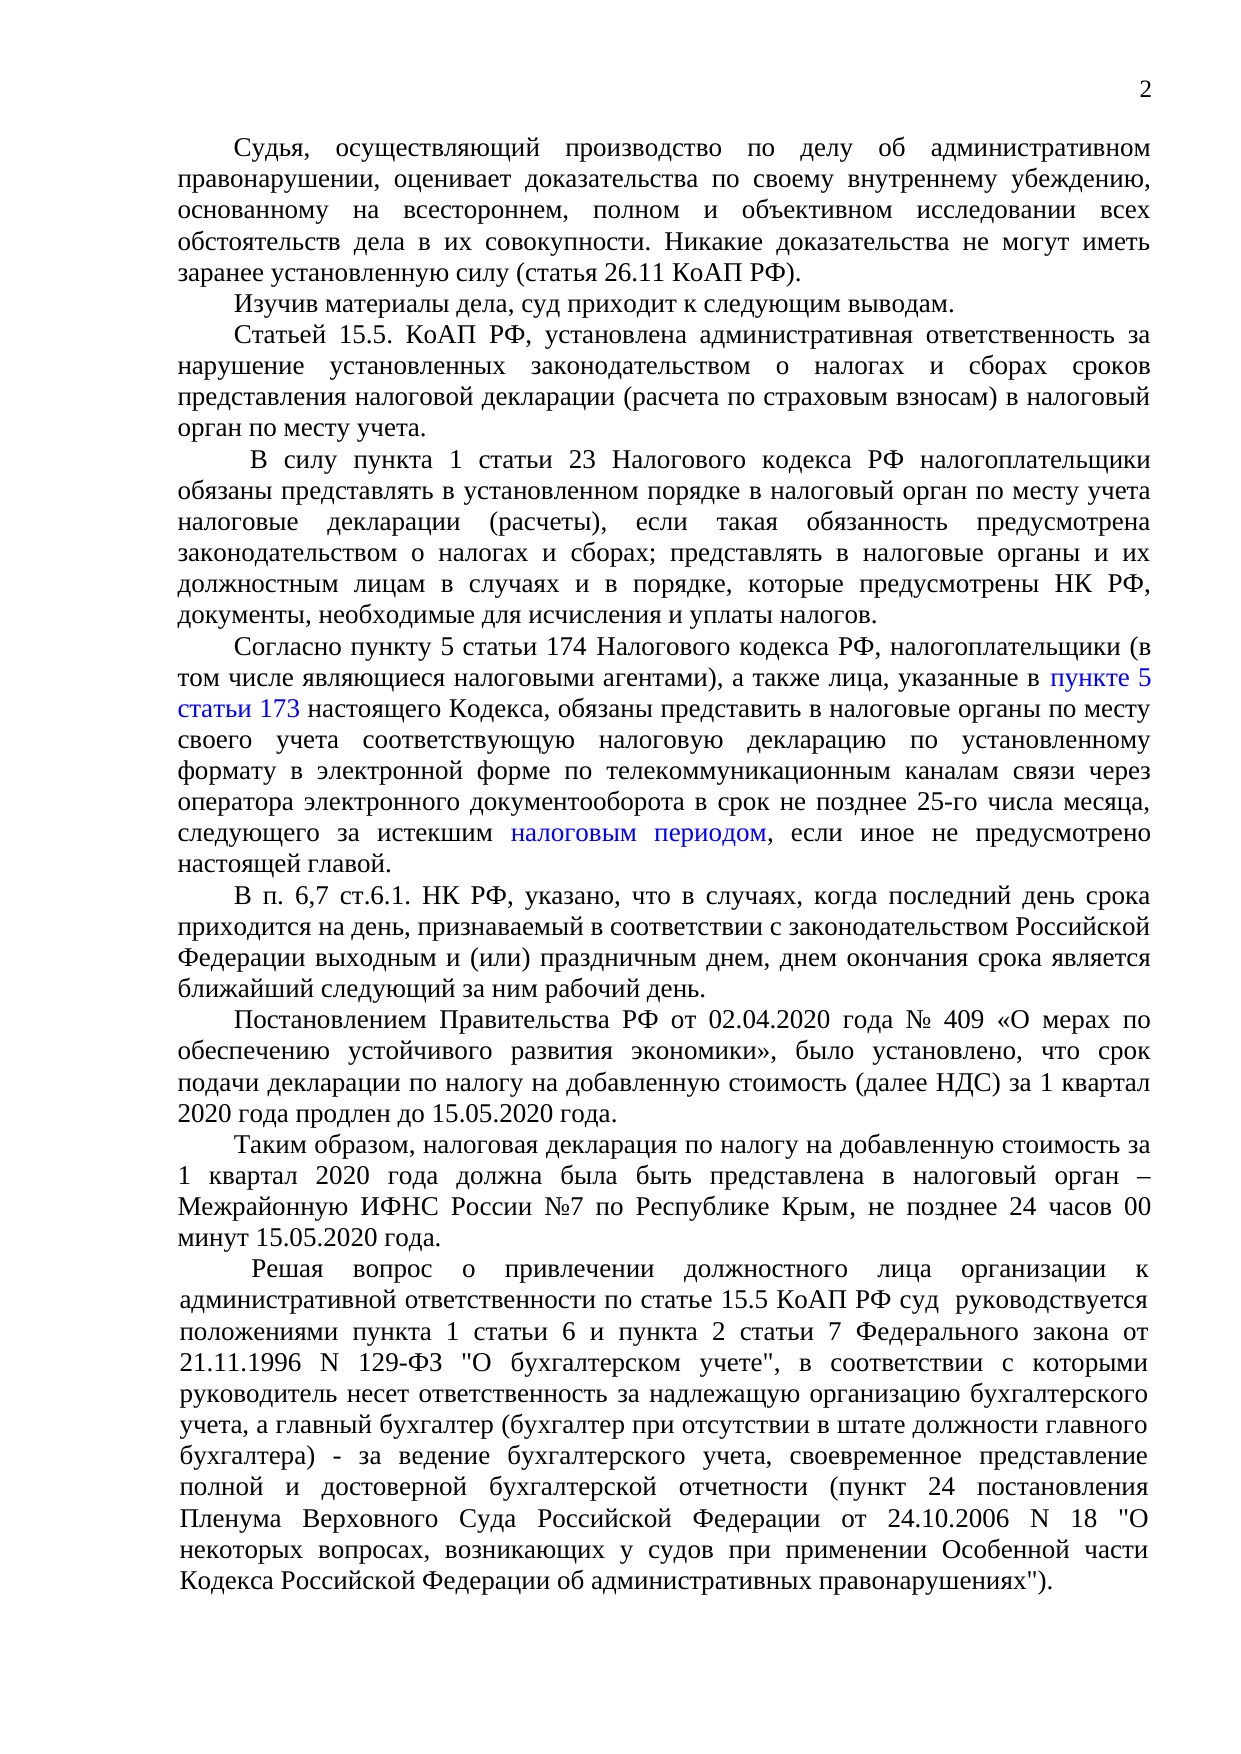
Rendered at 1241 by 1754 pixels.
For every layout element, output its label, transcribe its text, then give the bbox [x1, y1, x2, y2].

text Согласно пункту 5 статьи 174 Налогового кодекса РФ, налогоплательщики (в том числе являющиеся налоговыми агентами), а также лица, указанные в пункте 5 статьи 173 настоящего Кодекса, обязаны представить в налоговые органы по месту своего учета соответствующую налоговую декларацию по установленному формату в электронной форме по телекоммуникационным каналам связи через оператора электронного документооборота в срок не позднее 25-го числа месяца, следующего за истекшим налоговым периодом, если иное не предусмотрено настоящей главой. [177, 629, 1152, 879]
text Статьей 15.5. КоАП РФ, установлена административная ответственность за нарушение установленных законодательством о налогах и сборах сроков представления налоговой декларации (расчета по страховым взносам) в налоговый орган по месту учета. [177, 318, 1152, 443]
text В п. 6,7 ст.6.1. НК РФ, указано, что в случаях, когда последний день срока приходится на день, признаваемый в соответствии с законодательством Российской Федерации выходным и (или) праздничным днем, днем окончания срока является ближайший следующий за ним рабочий день. [177, 879, 1152, 1003]
text В силу пункта 1 статьи 23 Налогового кодекса РФ налогоплательщики обязаны представлять в установленном порядке в налоговый орган по месту учета налоговые декларации (расчеты), если такая обязанность предусмотрена законодательством о налогах и сборах; представлять в налоговые органы и их должностным лицам в случаях и в порядке, которые предусмотрены НК РФ, документы, необходимые для исчисления и уплаты налогов. [177, 443, 1152, 629]
text Судья, осуществляющий производство по делу об административном правонарушении, оценивает доказательства по своему внутреннему убеждению, основанному на всестороннем, полном и объективном исследовании всех обстоятельств дела в их совокупности. Никакие доказательства не могут иметь заранее установленную силу (статья 26.11 КоАП РФ). [177, 131, 1152, 287]
text Решая вопрос о привлечении должностного лица организации к административной ответственности по статье 15.5 КоАП РФ суд руководствуется положениями пункта 1 статьи 6 и пункта 2 статьи 7 Федерального закона от 21.11.1996 N 129-ФЗ "О бухгалтерском учете", в соответствии с которыми руководитель несет ответственность за надлежащую организацию бухгалтерского учета, а главный бухгалтер (бухгалтер при отсутствии в штате должности главного бухгалтера) - за ведение бухгалтерского учета, своевременное представление полной и достоверной бухгалтерской отчетности (пункт 24 постановления Пленума Верховного Суда Российской Федерации от 24.10.2006 N 18 "О некоторых вопросах, возникающих у судов при применении Особенной части Кодекса Российской Федерации об административных правонарушениях"). [179, 1252, 1149, 1595]
text Постановлением Правительства РФ от 02.04.2020 года № 409 «О мерах по обеспечению устойчивого развития экономики», было установлено, что срок подачи декларации по налогу на добавленную стоимость (далее НДС) за 1 квартал 2020 года продлен до 15.05.2020 года. [177, 1003, 1152, 1128]
text Таким образом, налоговая декларация по налогу на добавленную стоимость за 1 квартал 2020 года должна была быть представлена в налоговый орган – Межрайонную ИФНС России №7 по Республике Крым, не позднее 24 часов 00 минут 15.05.2020 года. [177, 1128, 1152, 1252]
text Изучив материалы дела, суд приходит к следующим выводам. [177, 287, 1152, 318]
